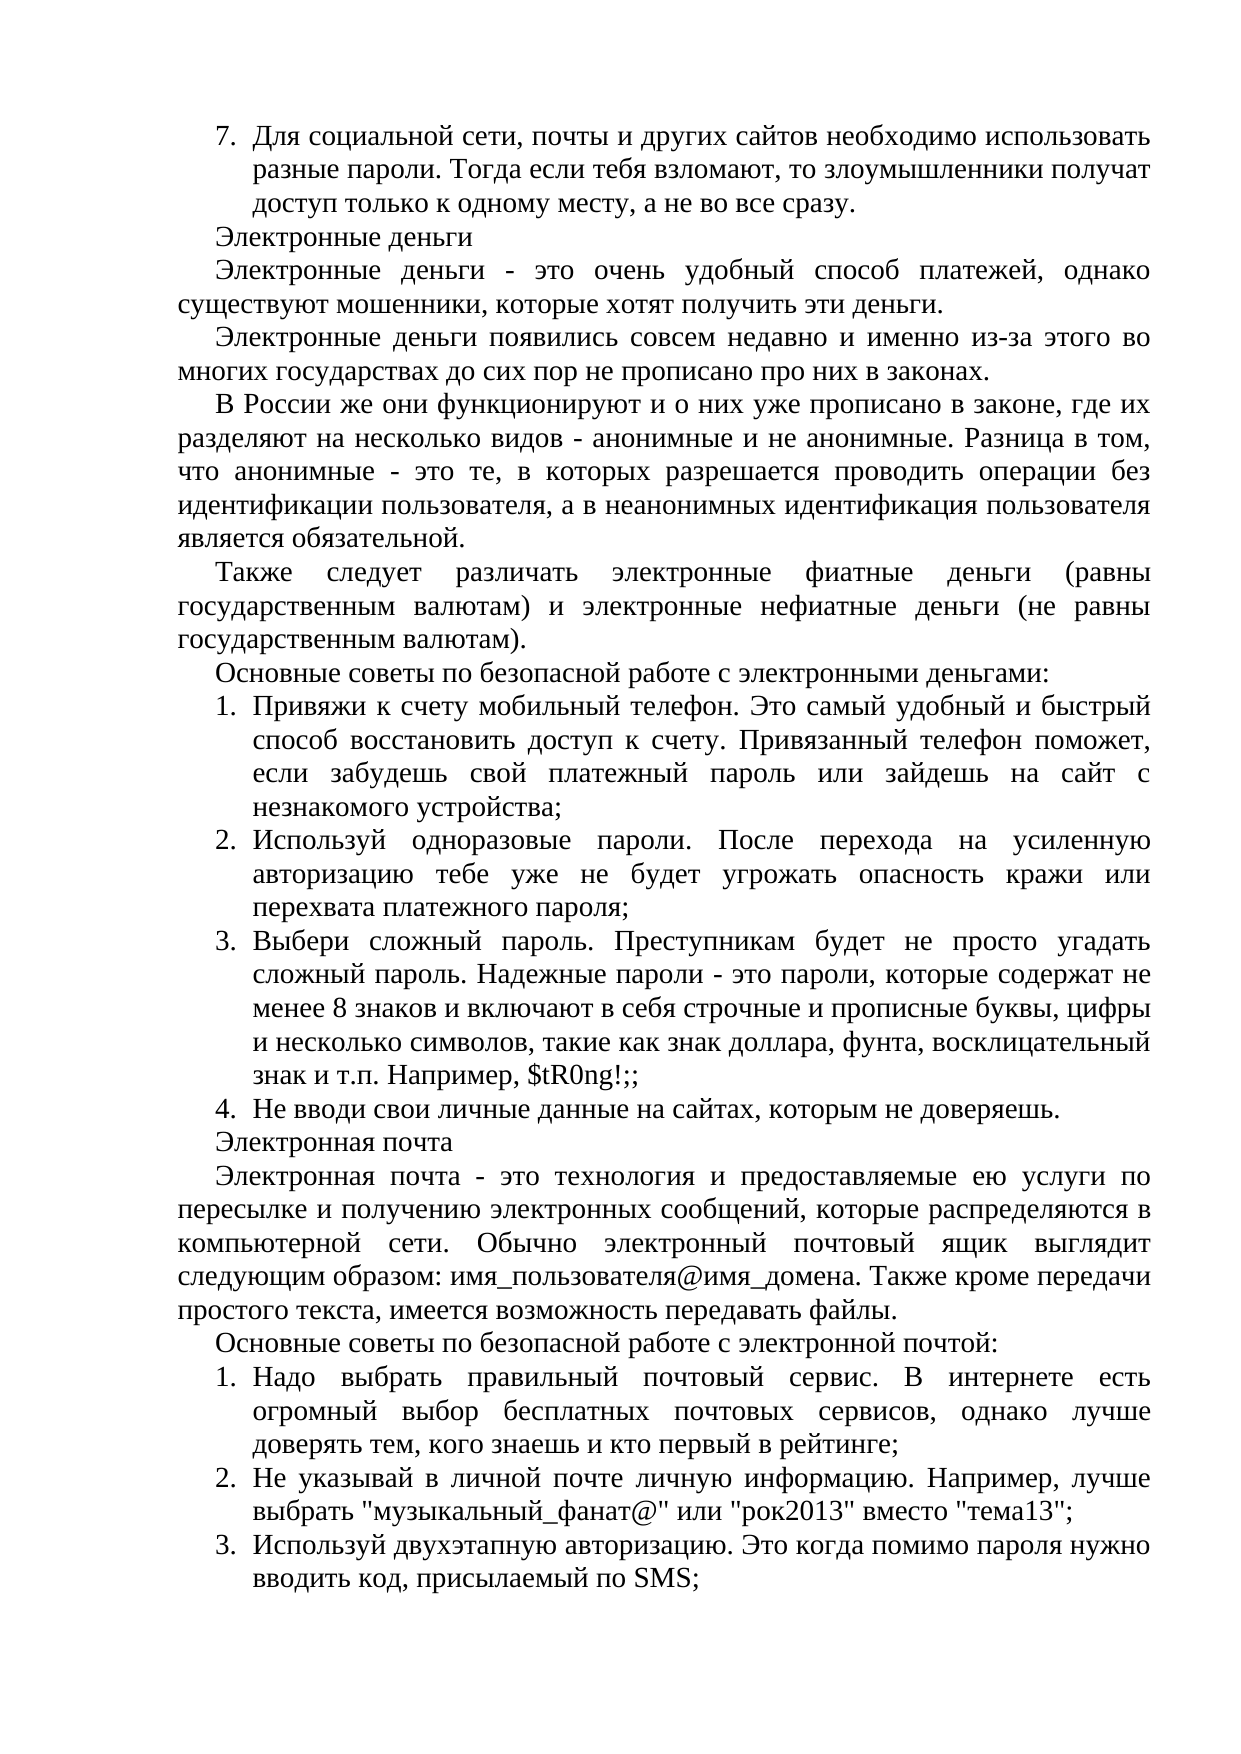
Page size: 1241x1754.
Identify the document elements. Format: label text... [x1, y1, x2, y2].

list Для социальной сети, почты и других сайтов необходимо использовать разные пароли. Тогда если тебя взломают, то злоумышленники получат доступ только к одному месту, а не во все сразу. [215, 118, 1152, 219]
list Используй двухэтапную авторизацию. Это когда помимо пароля нужно вводить код, присылаемый по SMS; [215, 1527, 1152, 1594]
list Не указывай в личной почте личную информацию. Например, лучше выбрать "музыкальный_фанат@" или "рок2013" вместо "тема13"; [215, 1460, 1152, 1527]
text Электронные деньги [177, 219, 1152, 252]
list Привяжи к счету мобильный телефон. Это самый удобный и быстрый способ восстановить доступ к счету. Привязанный телефон поможет, если забудешь свой платежный пароль или зайдешь на сайт с незнакомого устройства; [215, 688, 1152, 822]
text Также следует различать электронные фиатные деньги (равны государственным валютам) и электронные нефиатные деньги (не равны государственным валютам). [177, 554, 1152, 655]
list Используй одноразовые пароли. После перехода на усиленную авторизацию тебе уже не будет угрожать опасность кражи или перехвата платежного пароля; [215, 822, 1152, 923]
list Надо выбрать правильный почтовый сервис. В интернете есть огромный выбор бесплатных почтовых сервисов, однако лучше доверять тем, кого знаешь и кто первый в рейтинге; [215, 1359, 1152, 1460]
text Электронная почта [177, 1124, 1152, 1158]
list Выбери сложный пароль. Преступникам будет не просто угадать сложный пароль. Надежные пароли - это пароли, которые содержат не менее 8 знаков и включают в себя строчные и прописные буквы, цифры и несколько символов, такие как знак доллара, фунта, восклицательный знак и т.п. Например, $tR0ng!;; [215, 923, 1152, 1091]
text Электронная почта - это технология и предоставляемые ею услуги по пересылке и получению электронных сообщений, которые распределяются в компьютерной сети. Обычно электронный почтовый ящик выглядит следующим образом: имя_пользователя@имя_домена. Также кроме передачи простого текста, имеется возможность передавать файлы. [177, 1158, 1152, 1326]
text Электронные деньги - это очень удобный способ платежей, однако существуют мошенники, которые хотят получить эти деньги. [177, 252, 1152, 319]
text Электронные деньги появились совсем недавно и именно из-за этого во многих государствах до сих пор не прописано про них в законах. [177, 319, 1152, 386]
text Основные советы по безопасной работе с электронной почтой: [177, 1326, 1152, 1359]
list Не вводи свои личные данные на сайтах, которым не доверяешь. [215, 1091, 1152, 1124]
text В России же они функционируют и о них уже прописано в законе, где их разделяют на несколько видов - анонимные и не анонимные. Разница в том, что анонимные - это те, в которых разрешается проводить операции без идентификации пользователя, а в неанонимных идентификация пользователя является обязательной. [177, 386, 1152, 554]
text Основные советы по безопасной работе с электронными деньгами: [177, 655, 1152, 688]
